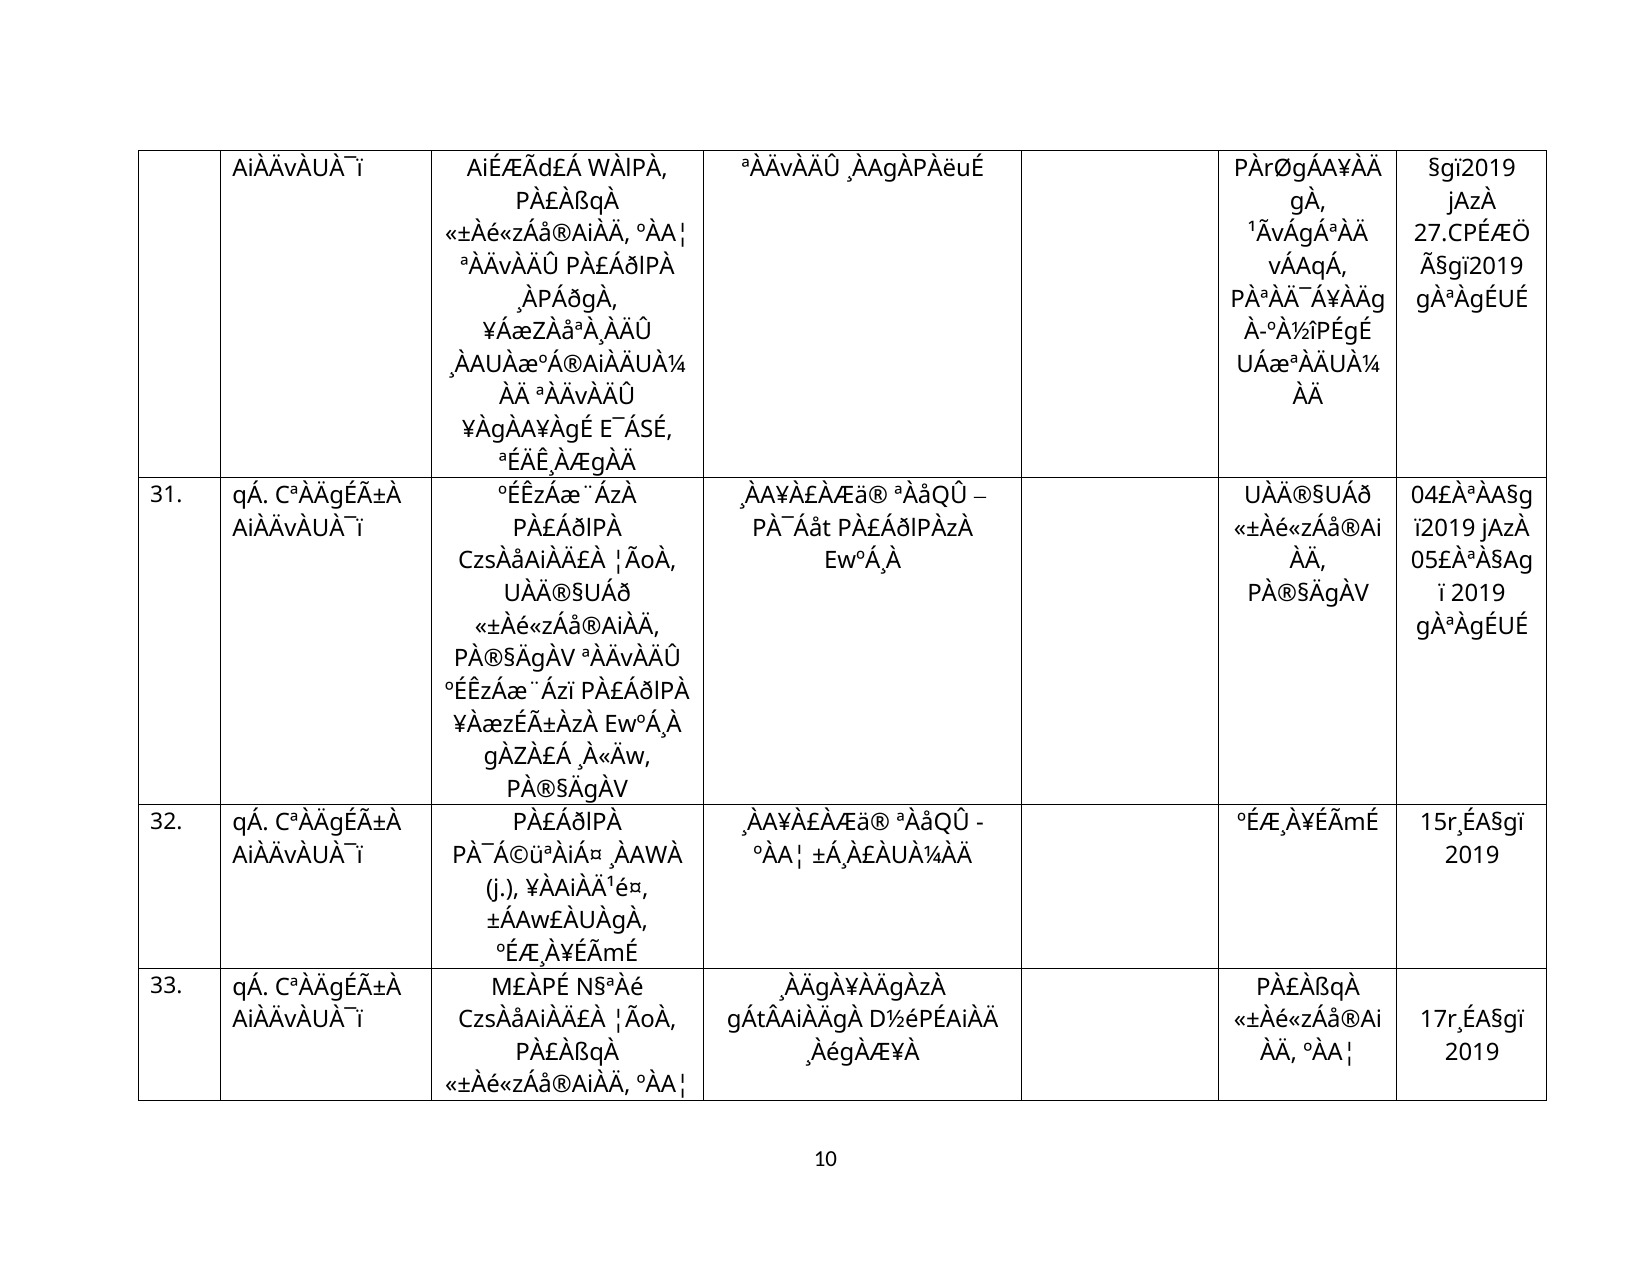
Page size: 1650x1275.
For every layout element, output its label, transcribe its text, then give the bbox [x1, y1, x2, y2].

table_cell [432, 151, 703, 477]
table_cell [1022, 151, 1218, 477]
table_cell ºÉÊzÁæ¨ÁzÀ PÀ£ÁðlPÀ CzsÀåAiÀÄ£À ¦ÃoÀ, UÀÄ®§UÁð «±Àé«zÁå®AiÀÄ, PÀ®§ÄgÀV ªÀÄvÀÄÛ ºÉÊzÁæ¨Ázï PÀ£ÁðlPÀ ¥ÀæzÉÃ±ÀzÀ EwºÁ¸À gÀZÀ£Á ¸À«Äw, PÀ®§ÄgÀV [432, 478, 703, 804]
table_cell qÁ. CªÀÄgÉÃ±À AiÀÄvÀUÀ¯ï [221, 478, 431, 804]
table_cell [704, 151, 1021, 477]
table_cell UÀÄ®§UÁð «±Àé«zÁå®AiÀÄ, PÀ®§ÄgÀV [1219, 478, 1396, 804]
table_cell 17r¸ÉA§gï 2019 [1397, 969, 1546, 1100]
table_cell [1022, 969, 1218, 1100]
table_cell [139, 151, 220, 477]
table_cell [221, 969, 431, 1100]
table_cell 15r¸ÉA§gï 2019 [1397, 805, 1546, 968]
table_cell PÀ£ÀßqÀ «±Àé«zÁå®AiÀÄ, ºÀA¦ [1219, 969, 1396, 1100]
table_cell ¸ÀÄgÀ¥ÀÄgÀzÀ gÁtÂAiÀÄgÀ D½éPÉAiÀÄ ¸ÀégÀÆ¥À [704, 969, 1021, 1100]
table_cell [139, 478, 220, 804]
table_cell ¸ÀA¥À£ÀÆä® ªÀåQÛ - ºÀA¦ ±Á¸À£ÀUÀ¼ÀÄ [704, 805, 1021, 968]
table_cell 04£ÀªÀA§gï2019 jAzÀ 05£ÀªÀ§Agï 2019 gÀªÀgÉUÉ [1397, 478, 1546, 804]
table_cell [1397, 151, 1546, 477]
table_cell [139, 969, 220, 1100]
table_cell [139, 805, 220, 968]
table_cell qÁ. CªÀÄgÉÃ±À AiÀÄvÀUÀ¯ï [221, 805, 431, 968]
table_cell PÀ£ÁðlPÀ PÀ¯Á©üªÀiÁ¤ ¸ÀAWÀ (j.), ¥ÀAiÀÄ¹é¤, ±ÁAw£ÀUÀgÀ, ºÉÆ¸À¥ÉÃmÉ [432, 805, 703, 968]
table_cell [1022, 805, 1218, 968]
table_cell M£ÀPÉ N§ªÀé CzsÀåAiÀÄ£À ¦ÃoÀ, PÀ£ÀßqÀ «±Àé«zÁå®AiÀÄ, ºÀA¦ [432, 969, 703, 1100]
table_cell ¸ÀA¥À£ÀÆä® ªÀåQÛ – PÀ¯Áåt PÀ£ÁðlPÀzÀ EwºÁ¸À [704, 478, 1021, 804]
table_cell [1219, 151, 1396, 477]
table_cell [221, 151, 431, 477]
table_cell ºÉÆ¸À¥ÉÃmÉ [1219, 805, 1396, 968]
table_cell [1022, 478, 1218, 804]
